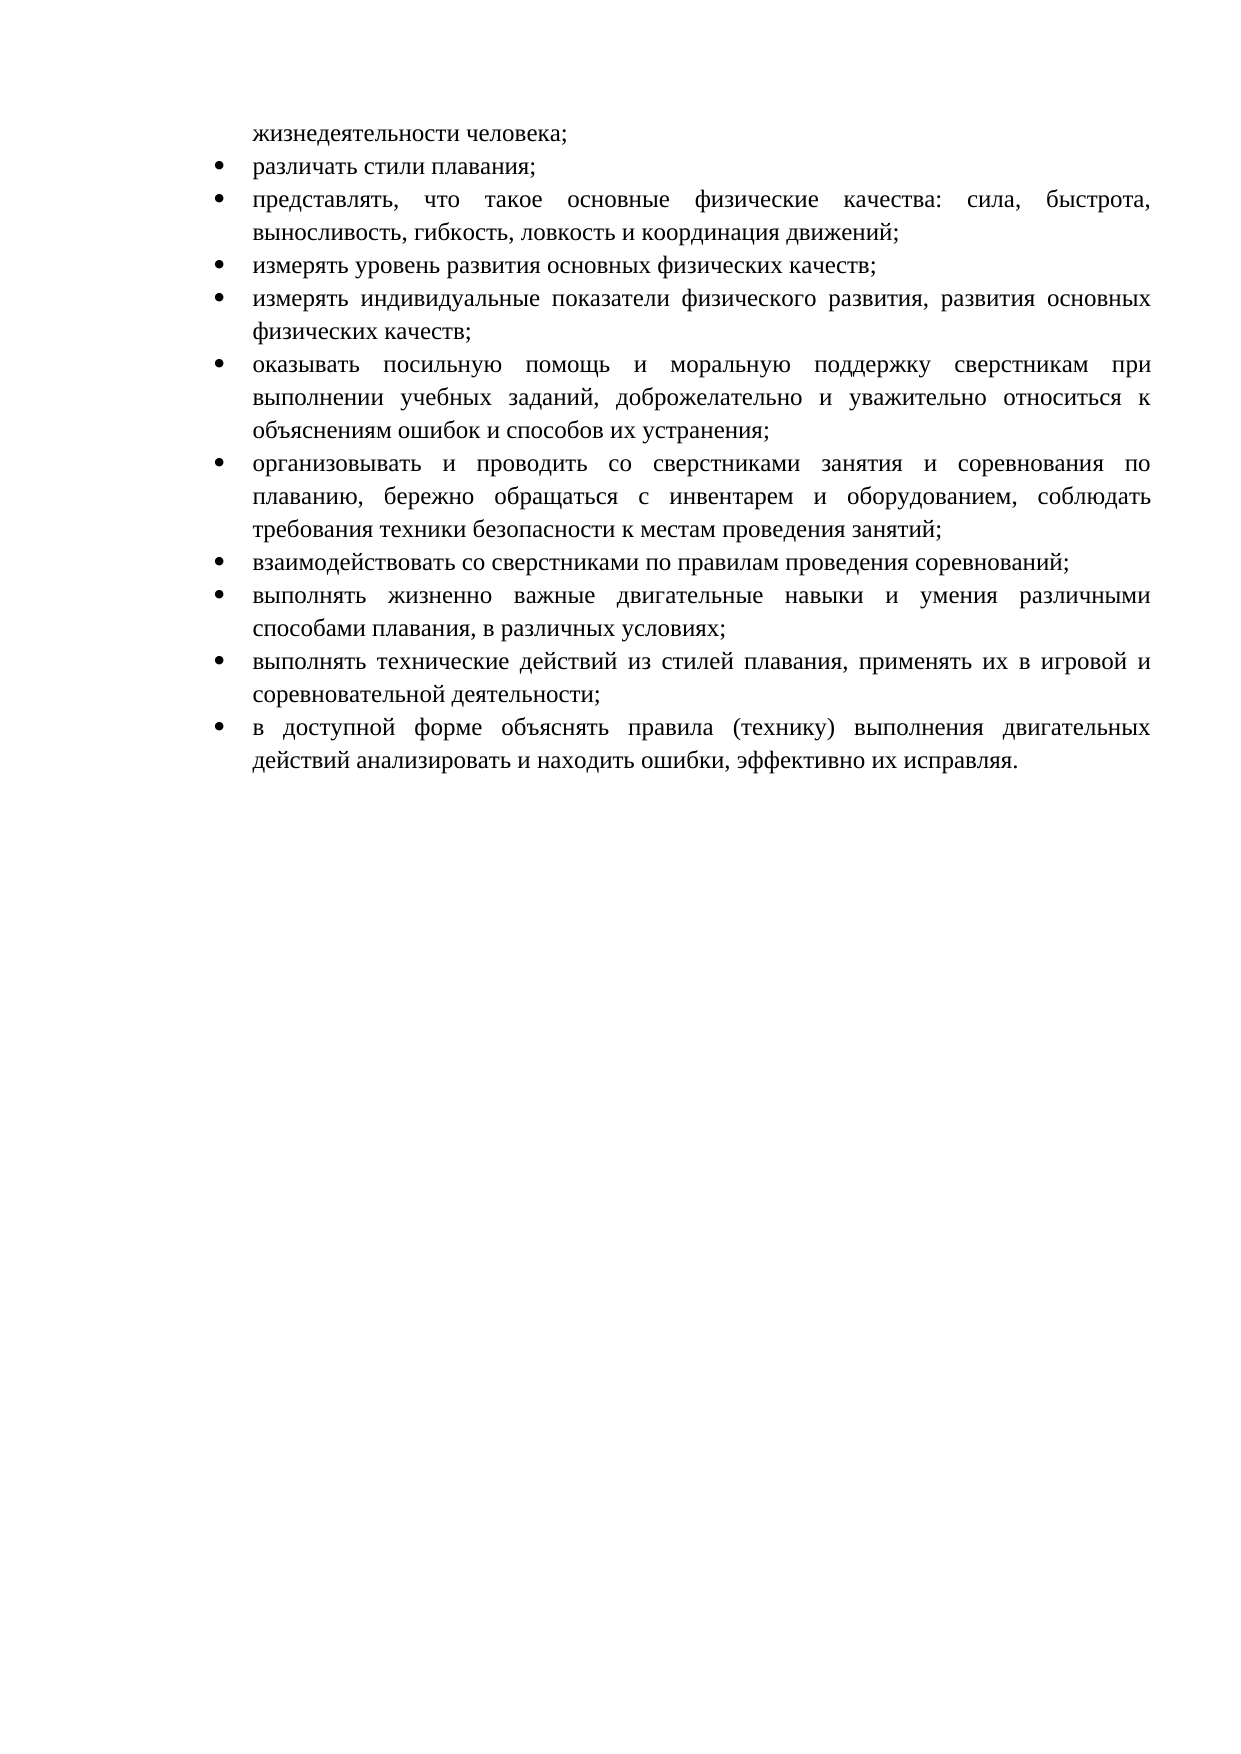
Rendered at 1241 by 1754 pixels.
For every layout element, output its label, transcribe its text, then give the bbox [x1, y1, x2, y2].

list взаимодействовать со сверстниками по правилам проведения соревнований; [215, 547, 1152, 576]
list различать стили плавания; [215, 151, 1152, 180]
list выполнять технические действий из стилей плавания, применять их в игровой и соревновательной деятельности; [215, 646, 1152, 708]
list выполнять жизненно важные двигательные навыки и умения различными способами плавания, в различных условиях; [215, 580, 1152, 642]
list организовывать и проводить со сверстниками занятия и соревнования по плаванию, бережно обращаться с инвентарем и оборудованием, соблюдать требования техники безопасности к местам проведения занятий; [215, 448, 1152, 543]
list измерять индивидуальные показатели физического развития, развития основных физических качеств; [215, 283, 1152, 345]
list измерять уровень развития основных физических качеств; [215, 250, 1152, 279]
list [215, 118, 1152, 147]
list в доступной форме объяснять правила (технику) выполнения двигательных действий анализировать и находить ошибки, эффективно их исправляя. [215, 712, 1152, 774]
list представлять, что такое основные физические качества: сила, быстрота, выносливость, гибкость, ловкость и координация движений; [215, 184, 1152, 246]
list оказывать посильную помощь и моральную поддержку сверстникам при выполнении учебных заданий, доброжелательно и уважительно относиться к объяснениям ошибок и способов их устранения; [215, 349, 1152, 444]
